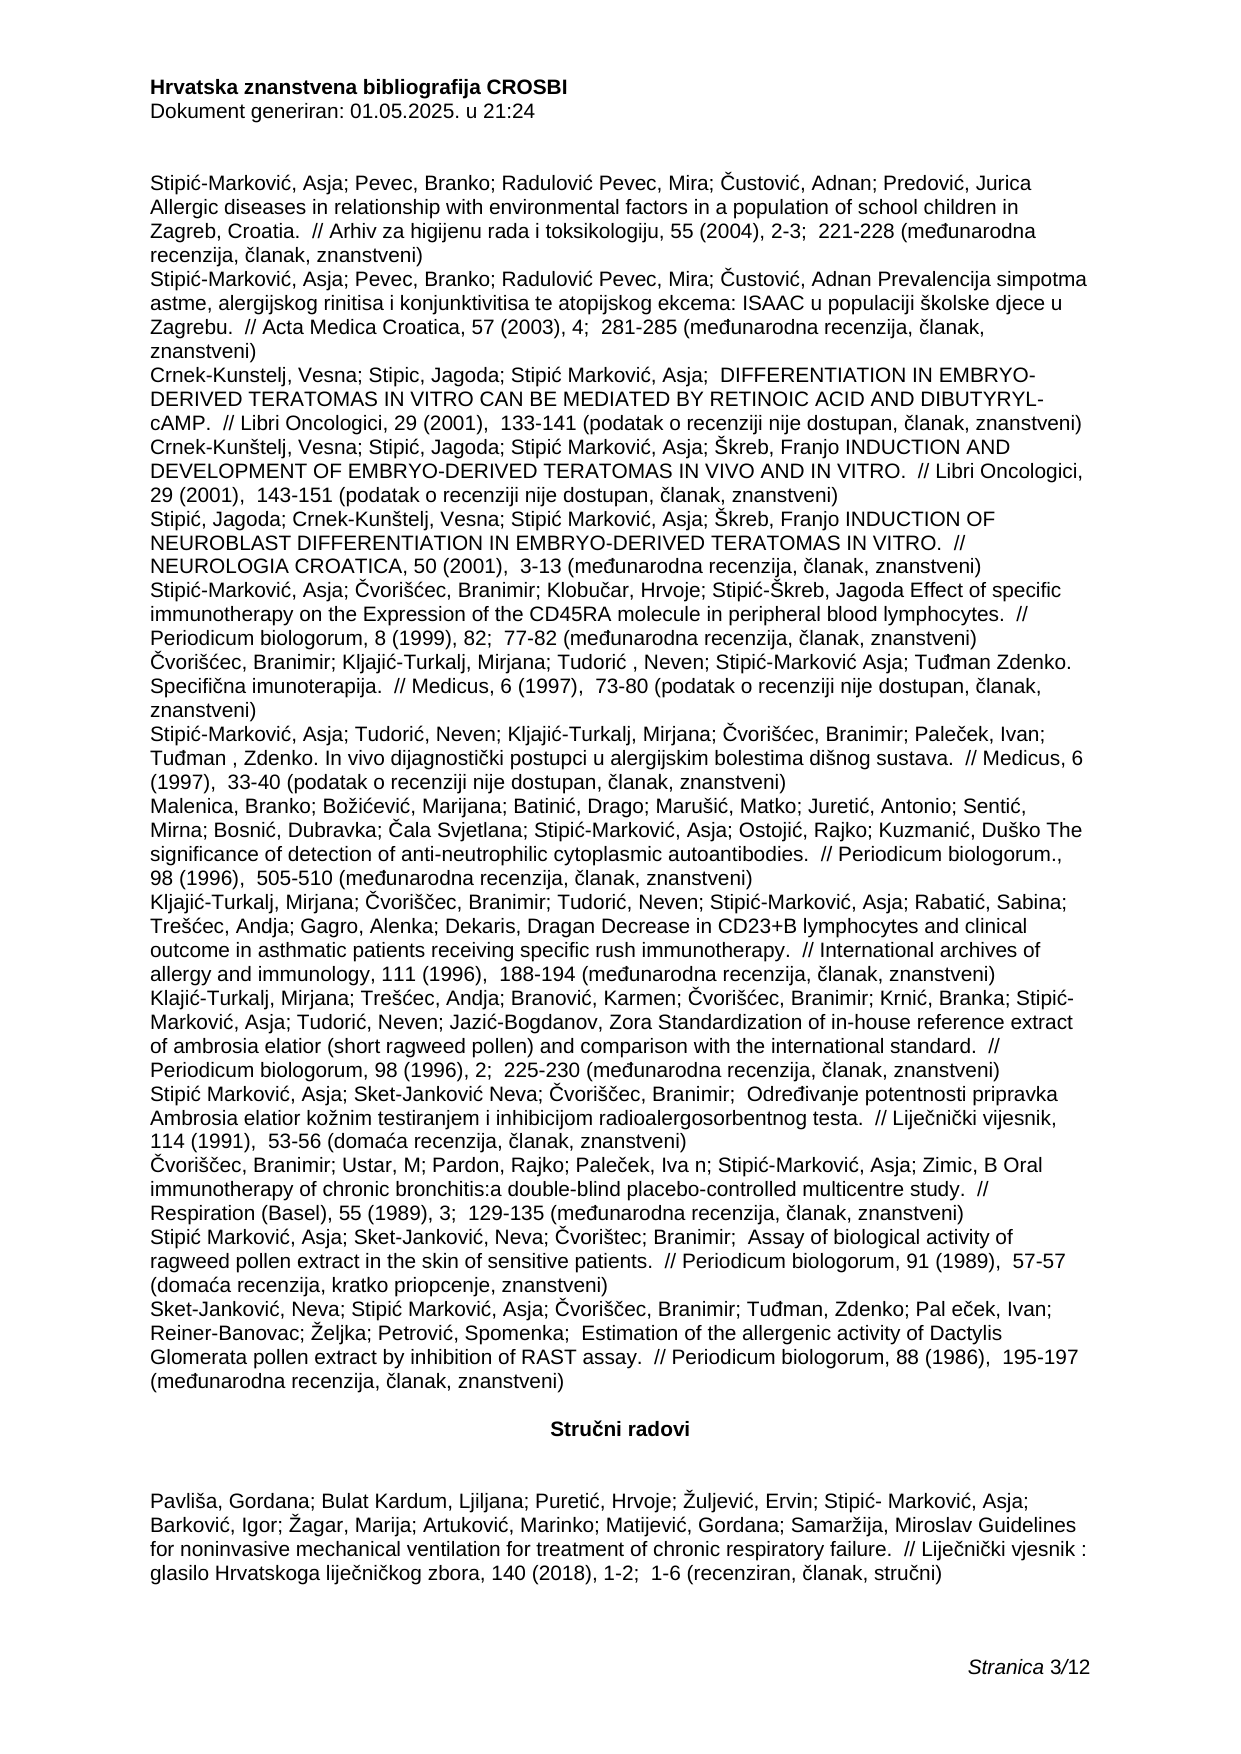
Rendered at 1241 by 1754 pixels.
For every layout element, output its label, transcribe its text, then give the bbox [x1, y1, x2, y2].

text Sket-Janković, Neva; Stipić Marković, Asja; Čvoriščec, Branimir; Tuđman, Zdenko; Pal eček, Ivan; Reiner-Banovac; Željka; Petrović, Spomenka; [150, 1297, 1090, 1393]
text Stipić, Jagoda; Crnek-Kunštelj, Vesna; Stipić Marković, Asja; Škreb, Franjo [150, 506, 1090, 578]
text Kljajić-Turkalj, Mirjana; Čvoriščec, Branimir; Tudorić, Neven; Stipić-Marković, Asja; Rabatić, Sabina; Trešćec, Andja; Gagro, Alenka; Dekaris, Dragan [150, 890, 1090, 986]
text Stipić-Marković, Asja; Pevec, Branko; Radulović Pevec, Mira; Čustović, Adnan; Predović, Jurica [150, 171, 1090, 267]
text Čvorišćec, Branimir; Kljajić-Turkalj, Mirjana; Tudorić , Neven; Stipić-Marković Asja; Tuđman Zdenko. [150, 650, 1090, 722]
text Stipić-Marković, Asja; Pevec, Branko; Radulović Pevec, Mira; Čustović, Adnan [150, 267, 1090, 363]
text Crnek-Kunstelj, Vesna; Stipic, Jagoda; Stipić Marković, Asja; [150, 363, 1090, 434]
text Klajić-Turkalj, Mirjana; Trešćec, Andja; Branović, Karmen; Čvorišćec, Branimir; Krnić, Branka; Stipić-Marković, Asja; Tudorić, Neven; Jazić-Bogdanov, Zora [150, 986, 1090, 1081]
text Čvoriščec, Branimir; Ustar, M; Pardon, Rajko; Paleček, Iva n; Stipić-Marković, Asja; Zimic, B [150, 1153, 1090, 1225]
text Malenica, Branko; Božićević, Marijana; Batinić, Drago; Marušić, Matko; Juretić, Antonio; Sentić, Mirna; Bosnić, Dubravka; Čala Svjetlana; Stipić-Marković, Asja; Ostojić, Rajko; Kuzmanić, Duško [150, 794, 1090, 890]
text Stipić Marković, Asja; Sket-Janković, Neva; Čvorištec; Branimir; [150, 1225, 1090, 1297]
text Stipić-Marković, Asja; Čvorišćec, Branimir; Klobučar, Hrvoje; Stipić-Škreb, Jagoda [150, 578, 1090, 650]
text Stipić Marković, Asja; Sket-Janković Neva; Čvoriščec, Branimir; [150, 1081, 1090, 1153]
text Crnek-Kunštelj, Vesna; Stipić, Jagoda; Stipić Marković, Asja; Škreb, Franjo [150, 434, 1090, 506]
subtitle Stručni radovi [150, 1417, 1090, 1441]
text Stipić-Marković, Asja; Tudorić, Neven; Kljajić-Turkalj, Mirjana; Čvorišćec, Branimir; Paleček, Ivan; Tuđman , Zdenko. [150, 722, 1090, 794]
